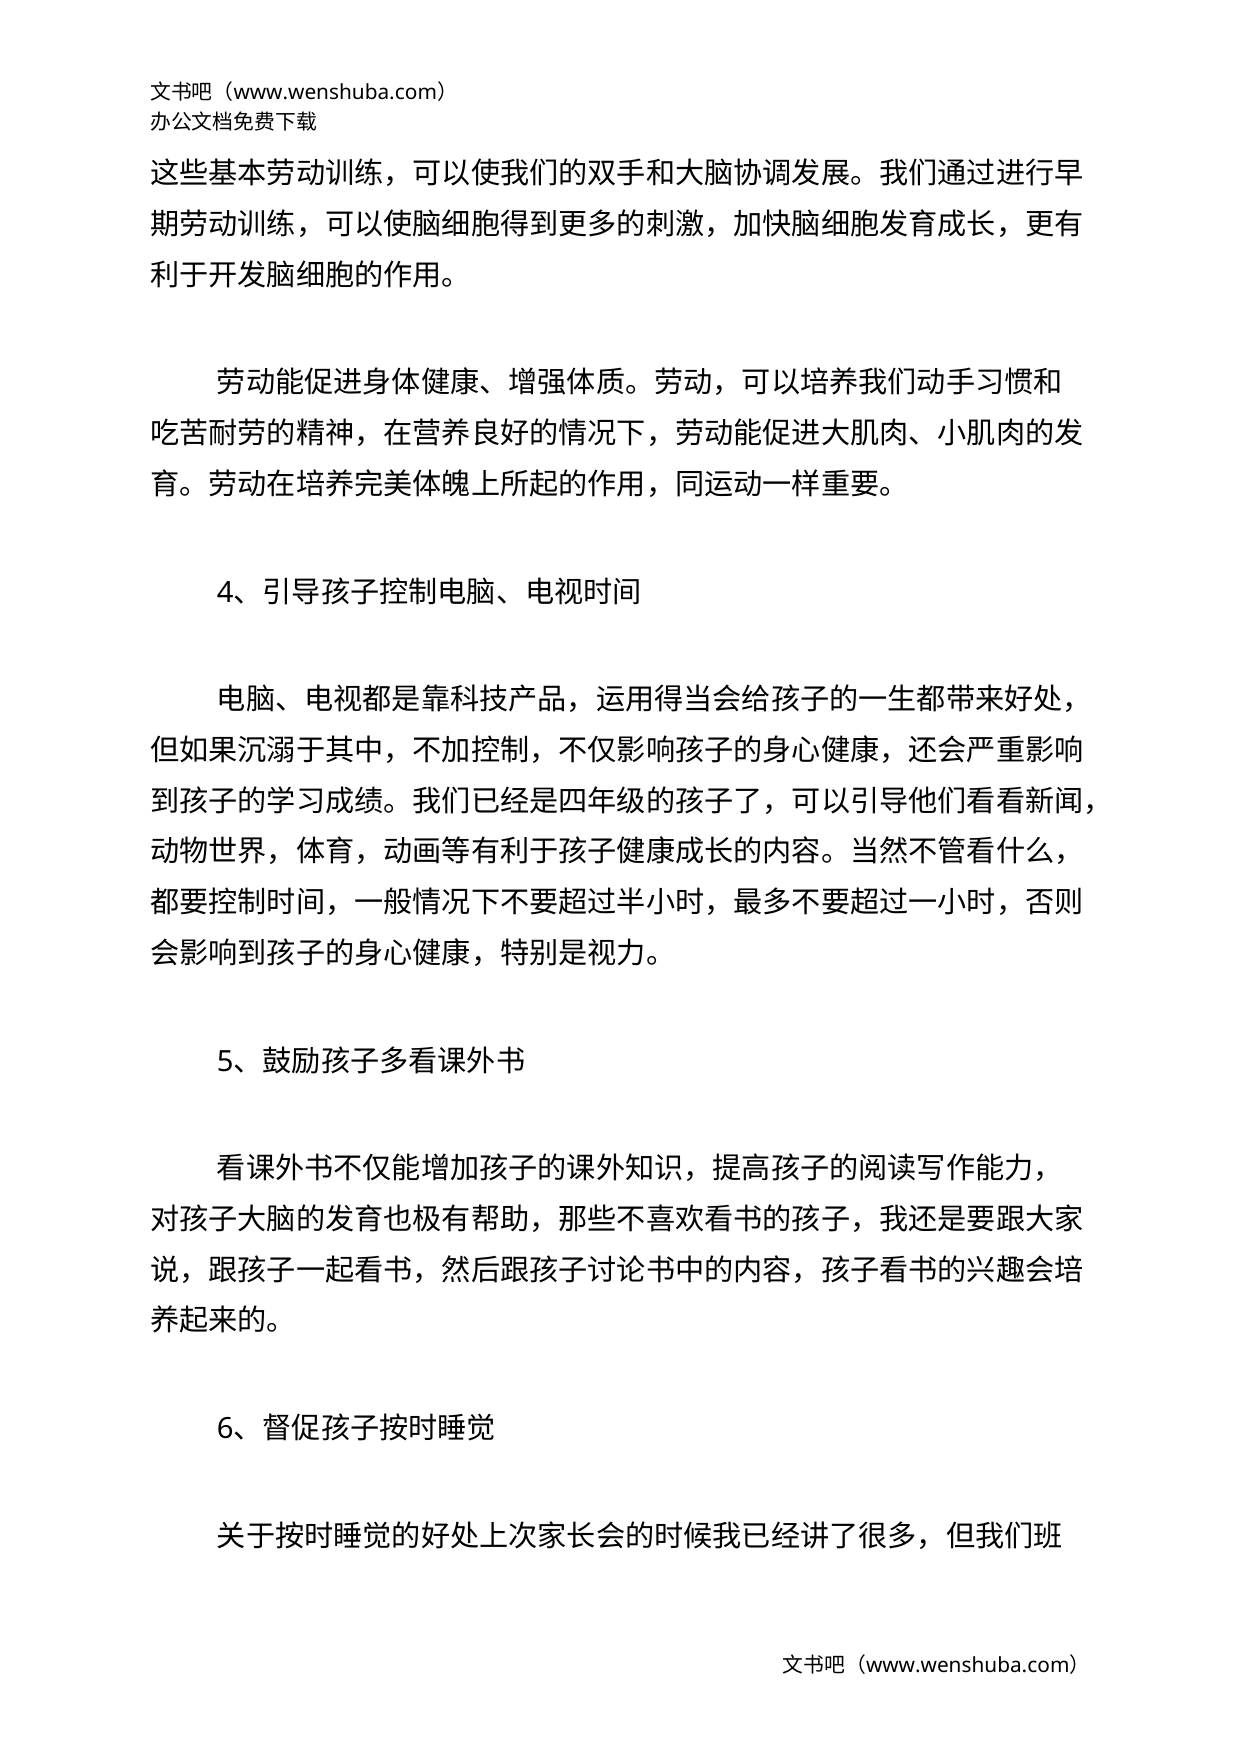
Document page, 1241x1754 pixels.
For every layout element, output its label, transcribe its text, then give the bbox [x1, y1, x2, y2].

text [150, 1512, 1090, 1554]
text 5、鼓励孩子多看课外书 [150, 1037, 1090, 1079]
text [150, 150, 1090, 294]
text 电脑、电视都是靠科技产品，运用得当会给孩子的一生都带来好处，但如果沉溺于其中，不加控制，不仅影响孩子的身心健康，还会严重影响到孩子的学习成绩。我们已经是四年级的孩子了，可以引导他们看看新闻，动物世界，体育，动画等有利于孩子健康成长的内容。当然不管看什么，都要控制时间，一般情况下不要超过半小时，最多不要超过一小时，否则会影响到孩子的身心健康，特别是视力。 [150, 676, 1090, 972]
text 6、督促孩子按时睡觉 [150, 1404, 1090, 1447]
text 看课外书不仅能增加孩子的课外知识，提高孩子的阅读写作能力，对孩子大脑的发育也极有帮助，那些不喜欢看书的孩子，我还是要跟大家说，跟孩子一起看书，然后跟孩子讨论书中的内容，孩子看书的兴趣会培养起来的。 [150, 1145, 1090, 1339]
text 4、引导孩子控制电脑、电视时间 [150, 568, 1090, 611]
text 劳动能促进身体健康、增强体质。劳动，可以培养我们动手习惯和吃苦耐劳的精神，在营养良好的情况下，劳动能促进大肌肉、小肌肉的发育。劳动在培养完美体魄上所起的作用，同运动一样重要。 [150, 359, 1090, 503]
